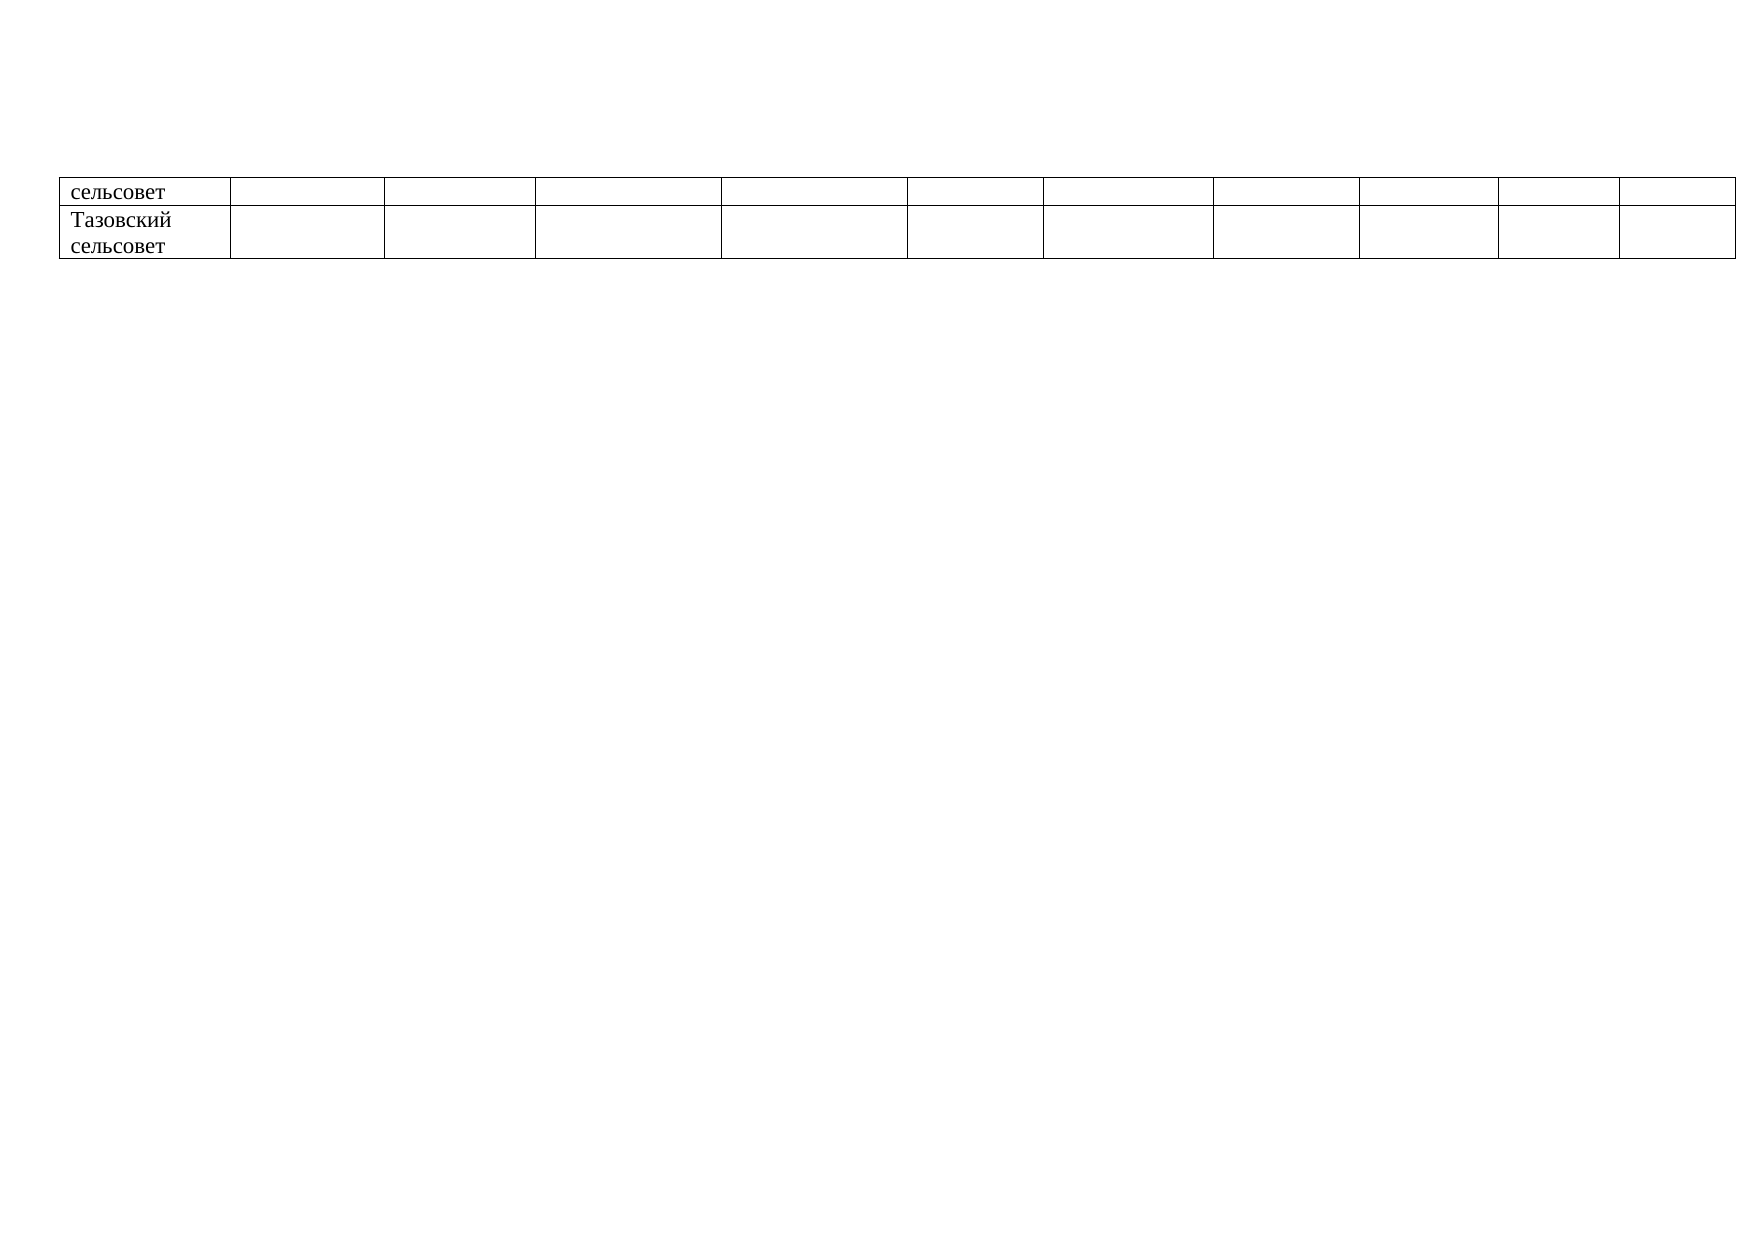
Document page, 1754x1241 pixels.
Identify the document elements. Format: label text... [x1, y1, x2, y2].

table_cell [722, 206, 907, 258]
table_cell [908, 206, 1043, 258]
table_cell Тазовский сельсовет [60, 206, 230, 258]
table_cell [231, 178, 384, 204]
table_cell [536, 178, 721, 204]
table_cell [231, 206, 384, 258]
table_cell [1044, 206, 1213, 258]
table_cell [1360, 178, 1498, 204]
table_cell [908, 178, 1043, 204]
table_cell [385, 206, 535, 258]
table_cell [1499, 206, 1619, 258]
table_cell [385, 178, 535, 204]
table_cell [1360, 206, 1498, 258]
table_cell [536, 206, 721, 258]
table_cell Солнечный сельсовет [60, 178, 230, 204]
table_cell [1620, 178, 1735, 204]
table_cell [1214, 178, 1359, 204]
table_cell [1499, 178, 1619, 204]
table_cell [1214, 206, 1359, 258]
table_cell [1044, 178, 1213, 204]
table_cell [1620, 206, 1735, 258]
table_cell [722, 178, 907, 204]
